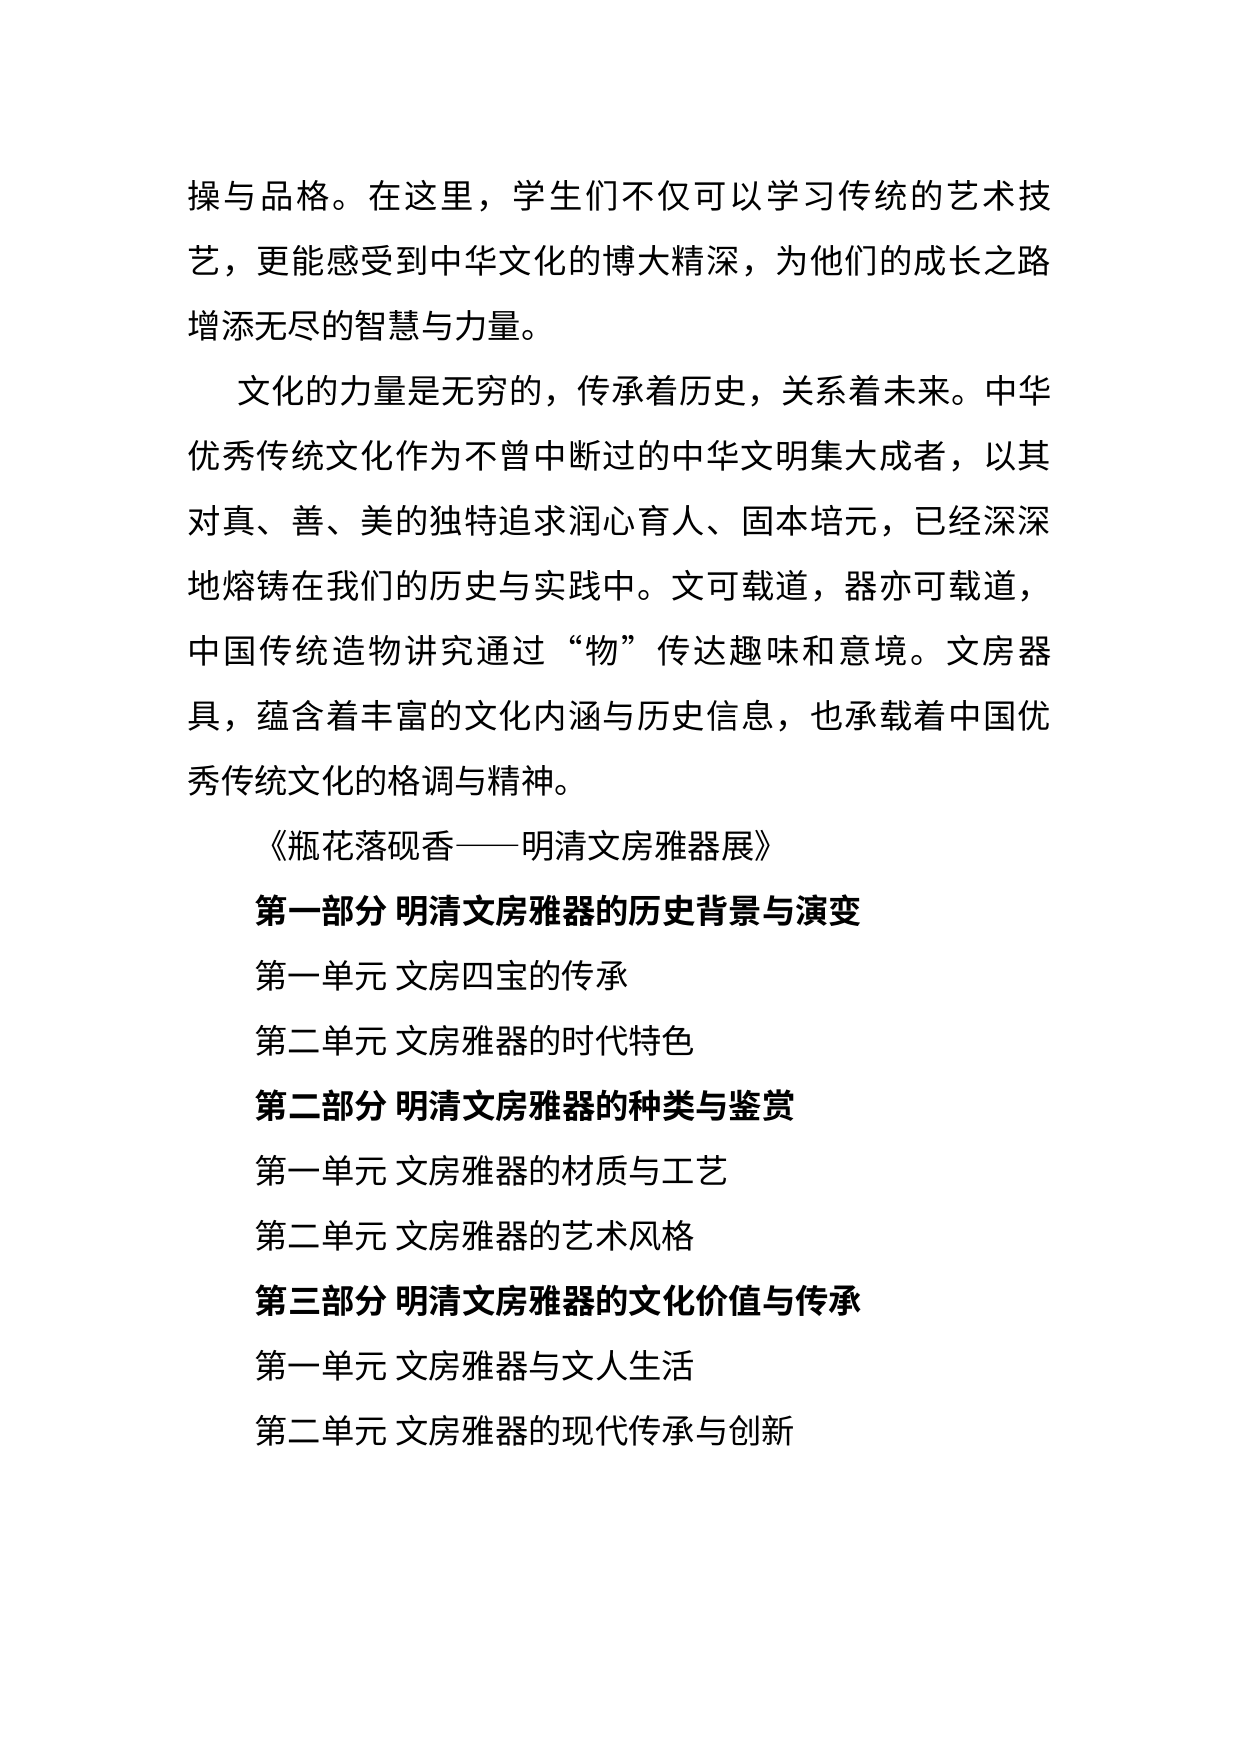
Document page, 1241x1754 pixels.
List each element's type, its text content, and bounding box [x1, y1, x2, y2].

list 第一单元 文房雅器的材质与工艺 [187, 1137, 1053, 1202]
list 第二单元 文房雅器的现代传承与创新 [187, 1397, 1053, 1462]
list 第二单元 文房雅器的艺术风格 [187, 1202, 1053, 1267]
list 《瓶花落砚香——明清文房雅器展》 [187, 812, 1053, 877]
list 文化的力量是无穷的，传承着历史，关系着未来。中华优秀传统文化作为不曾中断过的中华文明集大成者，以其对真、善、美的独特追求润心育人、固本培元，已经深深地熔铸在我们的历史与实践中。文可载道，器亦可载道，中国传统造物讲究通过“物”传达趣味和意境。文房器具，蕴含着丰富的文化内涵与历史信息，也承载着中国优秀传统文化的格调与精神。 [187, 357, 1053, 812]
list 第一单元 文房四宝的传承 [187, 942, 1053, 1007]
list 第二单元 文房雅器的时代特色 [187, 1007, 1053, 1072]
list 第一部分 明清文房雅器的历史背景与演变 [187, 877, 1053, 942]
list 第一单元 文房雅器与文人生活 [187, 1332, 1053, 1397]
list 第三部分 明清文房雅器的文化价值与传承 [187, 1267, 1053, 1332]
list 第二部分 明清文房雅器的种类与鉴赏 [187, 1072, 1053, 1137]
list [187, 162, 1053, 357]
